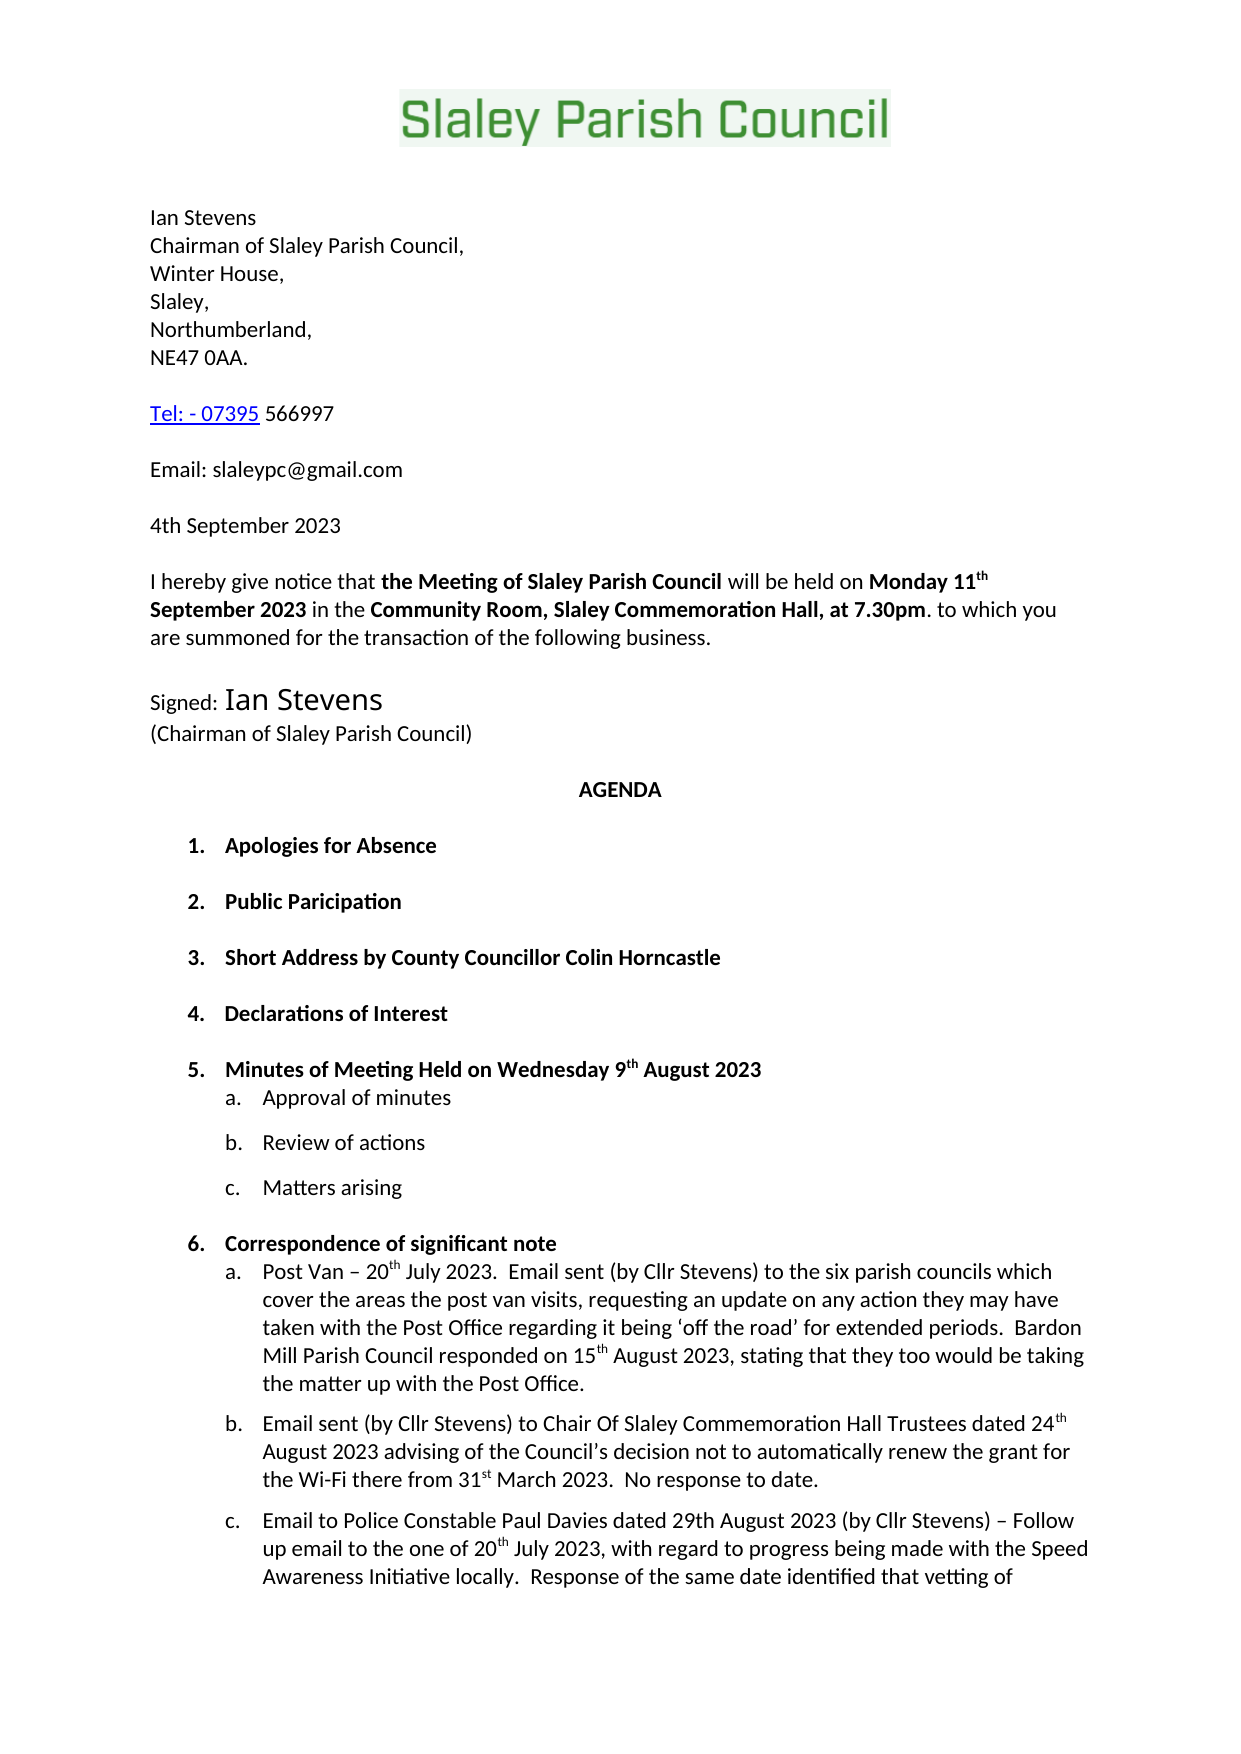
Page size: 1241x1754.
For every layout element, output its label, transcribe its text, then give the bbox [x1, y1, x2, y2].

picture [399, 89, 891, 147]
text Tel: - 07395 566997 [150, 399, 1090, 427]
list Short Address by County Councillor Colin Horncastle [187, 943, 1090, 971]
text Winter House, [150, 259, 1090, 287]
text (Chairman of Slaley Parish Council) [150, 719, 1090, 747]
list Post Van – 20th July 2023. Email sent (by Cllr Stevens) to the six parish councils which cover the areas the post van visits, requesting an update on any action they may have taken with the Post Office regarding it being ‘off the road’ for extended periods. Bardon Mill Parish Council responded on 15th August 2023, stating that they too would be taking the matter up with the Post Office. [225, 1257, 1090, 1397]
text I hereby give notice that the Meeting of Slaley Parish Council will be held on Monday 11th September 2023 in the Community Room, Slaley Commemoration Hall, at 7.30pm. to which you are summoned for the transaction of the following business. [150, 567, 1090, 651]
text Slaley, [150, 287, 1090, 315]
list Email sent (by Cllr Stevens) to Chair Of Slaley Commemoration Hall Trustees dated 24th August 2023 advising of the Council’s decision not to automatically renew the grant for the Wi-Fi there from 31st March 2023. No response to date. [225, 1409, 1090, 1493]
list Apologies for Absence [187, 831, 1090, 859]
list Approval of minutes [225, 1083, 1090, 1111]
text AGENDA [150, 775, 1090, 803]
list Matters arising [225, 1173, 1090, 1201]
list Public Paricipation [187, 887, 1090, 915]
text Email: slaleypc@gmail.com [150, 455, 1090, 483]
text Chairman of Slaley Parish Council, [150, 231, 1090, 259]
list Minutes of Meeting Held on Wednesday 9th August 2023 [187, 1055, 1090, 1083]
list Review of actions [225, 1128, 1090, 1156]
list Correspondence of significant note [187, 1229, 1090, 1257]
text NE47 0AA. [150, 343, 1090, 371]
text Ian Stevens [150, 203, 1090, 231]
text Signed: Ian Stevens [150, 679, 1090, 719]
list Declarations of Interest [187, 999, 1090, 1027]
text Northumberland, [150, 315, 1090, 343]
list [225, 1506, 1090, 1590]
text 4th September 2023 [150, 511, 1090, 539]
